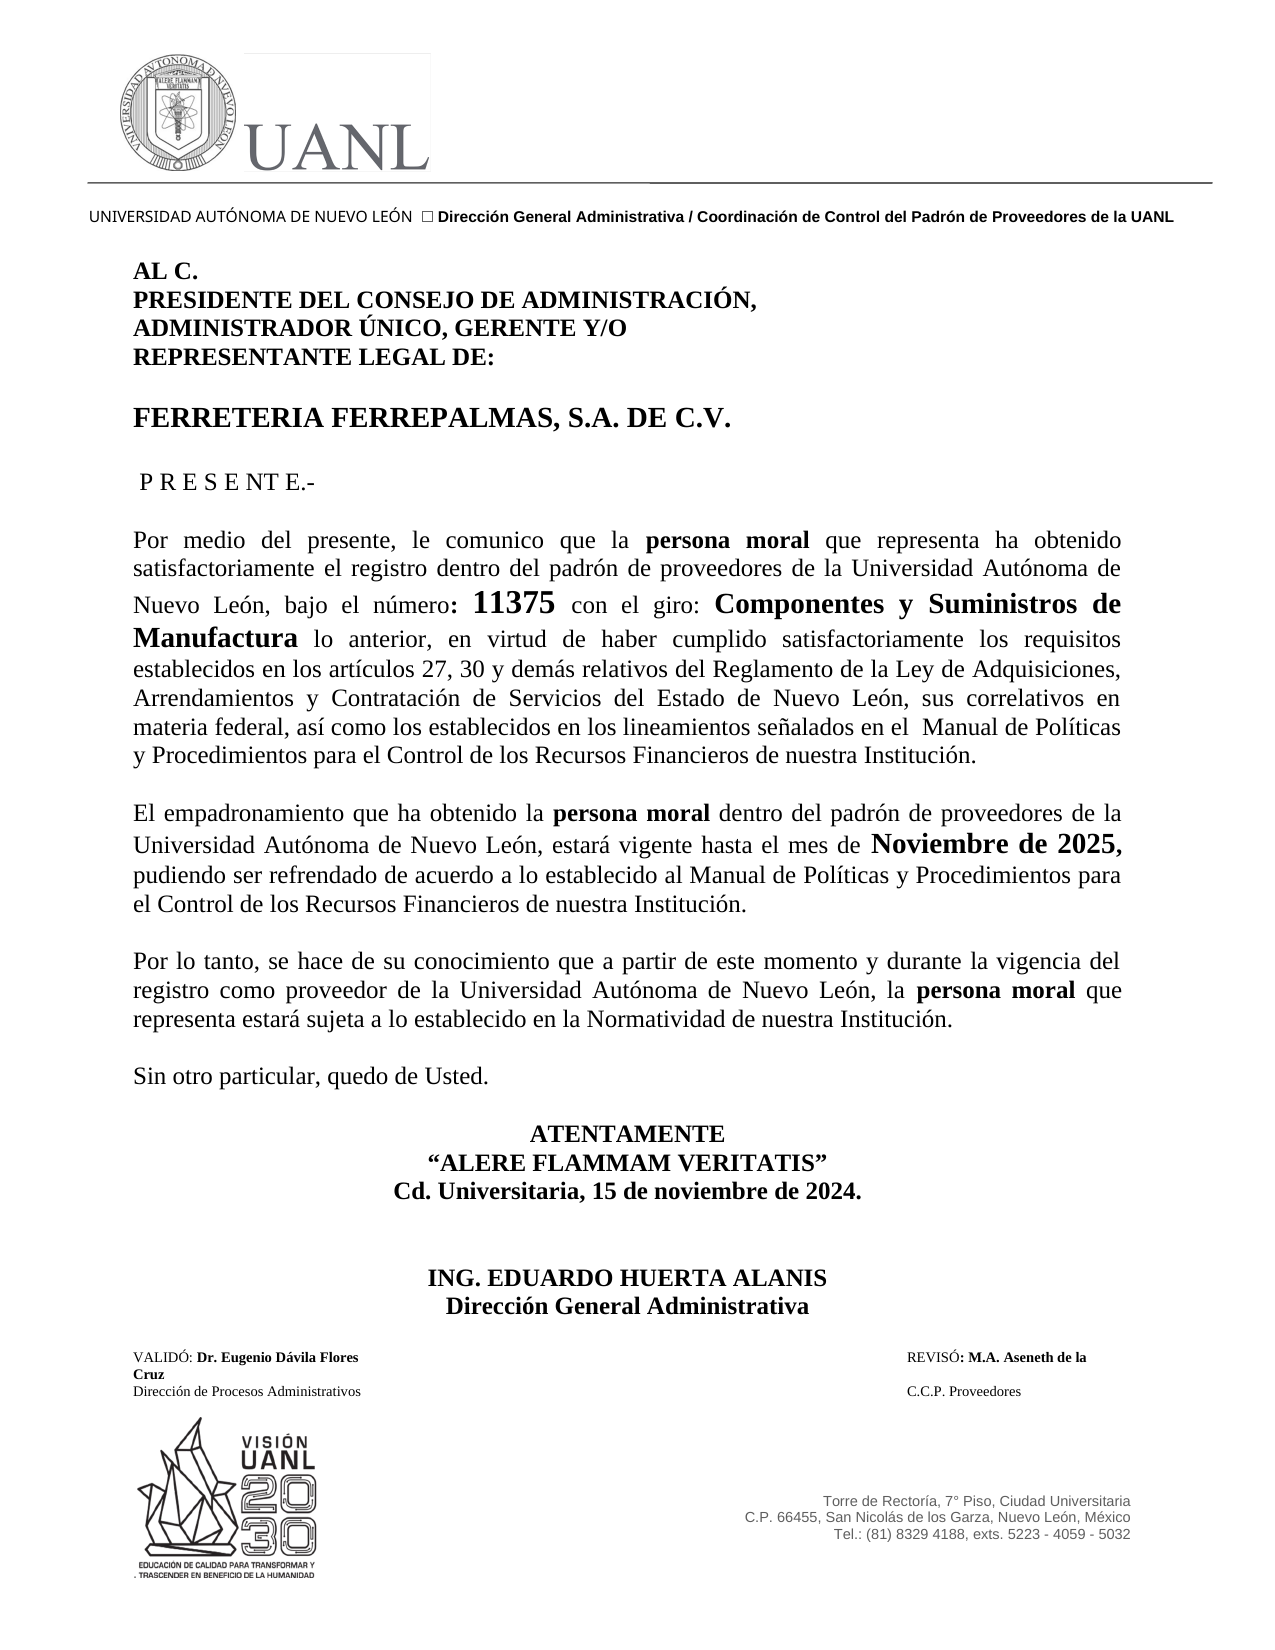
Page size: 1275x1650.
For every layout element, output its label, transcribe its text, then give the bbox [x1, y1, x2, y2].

picture [137, 1417, 318, 1578]
text PRESIDENTE DEL CONSEJO DE ADMINISTRACIÓN, [133, 285, 1122, 313]
text Dirección General Administrativa [133, 1291, 1122, 1320]
text Sin otro particular, quedo de Usted. [133, 1061, 1122, 1090]
text REPRESENTANTE LEGAL DE: [133, 342, 1122, 371]
text “ALERE FLAMMAM VERITATIS” [133, 1148, 1122, 1176]
text Por medio del presente, le comunico que la persona moral que representa ha obtenido satisfactoriamente el registro dentro del padrón de proveedores de la Universidad Autónoma de Nuevo León, bajo el número: 11375 con el giro: Componentes y Suministros de Manufactura lo anterior, en virtud de haber cumplido satisfactoriamente los requisitos establecidos en los artículos 27, 30 y demás relativos del Reglamento de la Ley de Adquisiciones, Arrendamientos y Contratación de Servicios del Estado de Nuevo León, sus correlativos en materia federal, así como los establecidos en los lineamientos señalados en el Manual de Políticas y Procedimientos para el Control de los Recursos Financieros de nuestra Institución. [133, 525, 1122, 769]
text ATENTAMENTE [133, 1119, 1122, 1148]
text El empadronamiento que ha obtenido la persona moral dentro del padrón de proveedores de la Universidad Autónoma de Nuevo León, estará vigente hasta el mes de Noviembre de 2025, pudiendo ser refrendado de acuerdo a lo establecido al Manual de Políticas y Procedimientos para el Control de los Recursos Financieros de nuestra Institución. [133, 798, 1122, 918]
text VALIDÓ: Dr. Eugenio Dávila Flores REVISÓ: M.A. Aseneth de la Cruz [133, 1349, 1122, 1382]
text ING. EDUARDO HUERTA ALANIS [133, 1263, 1122, 1291]
text ADMINISTRADOR ÚNICO, GERENTE Y/O [133, 313, 1122, 342]
subtitle Cd. Universitaria, 15 de noviembre de 2024. [133, 1176, 1122, 1205]
text FERRETERIA FERREPALMAS, S.A. DE C.V. [133, 400, 1122, 433]
text AL C. [133, 256, 1122, 285]
text P R E S E NT E.- [133, 467, 1122, 496]
picture [118, 53, 431, 172]
text Por lo tanto, se hace de su conocimiento que a partir de este momento y durante la vigencia del registro como proveedor de la Universidad Autónoma de Nuevo León, la persona moral que representa estará sujeta a lo establecido en la Normatividad de nuestra Institución. [133, 946, 1122, 1033]
text Dirección de Procesos Administrativos C.C.P. Proveedores [133, 1382, 1122, 1399]
